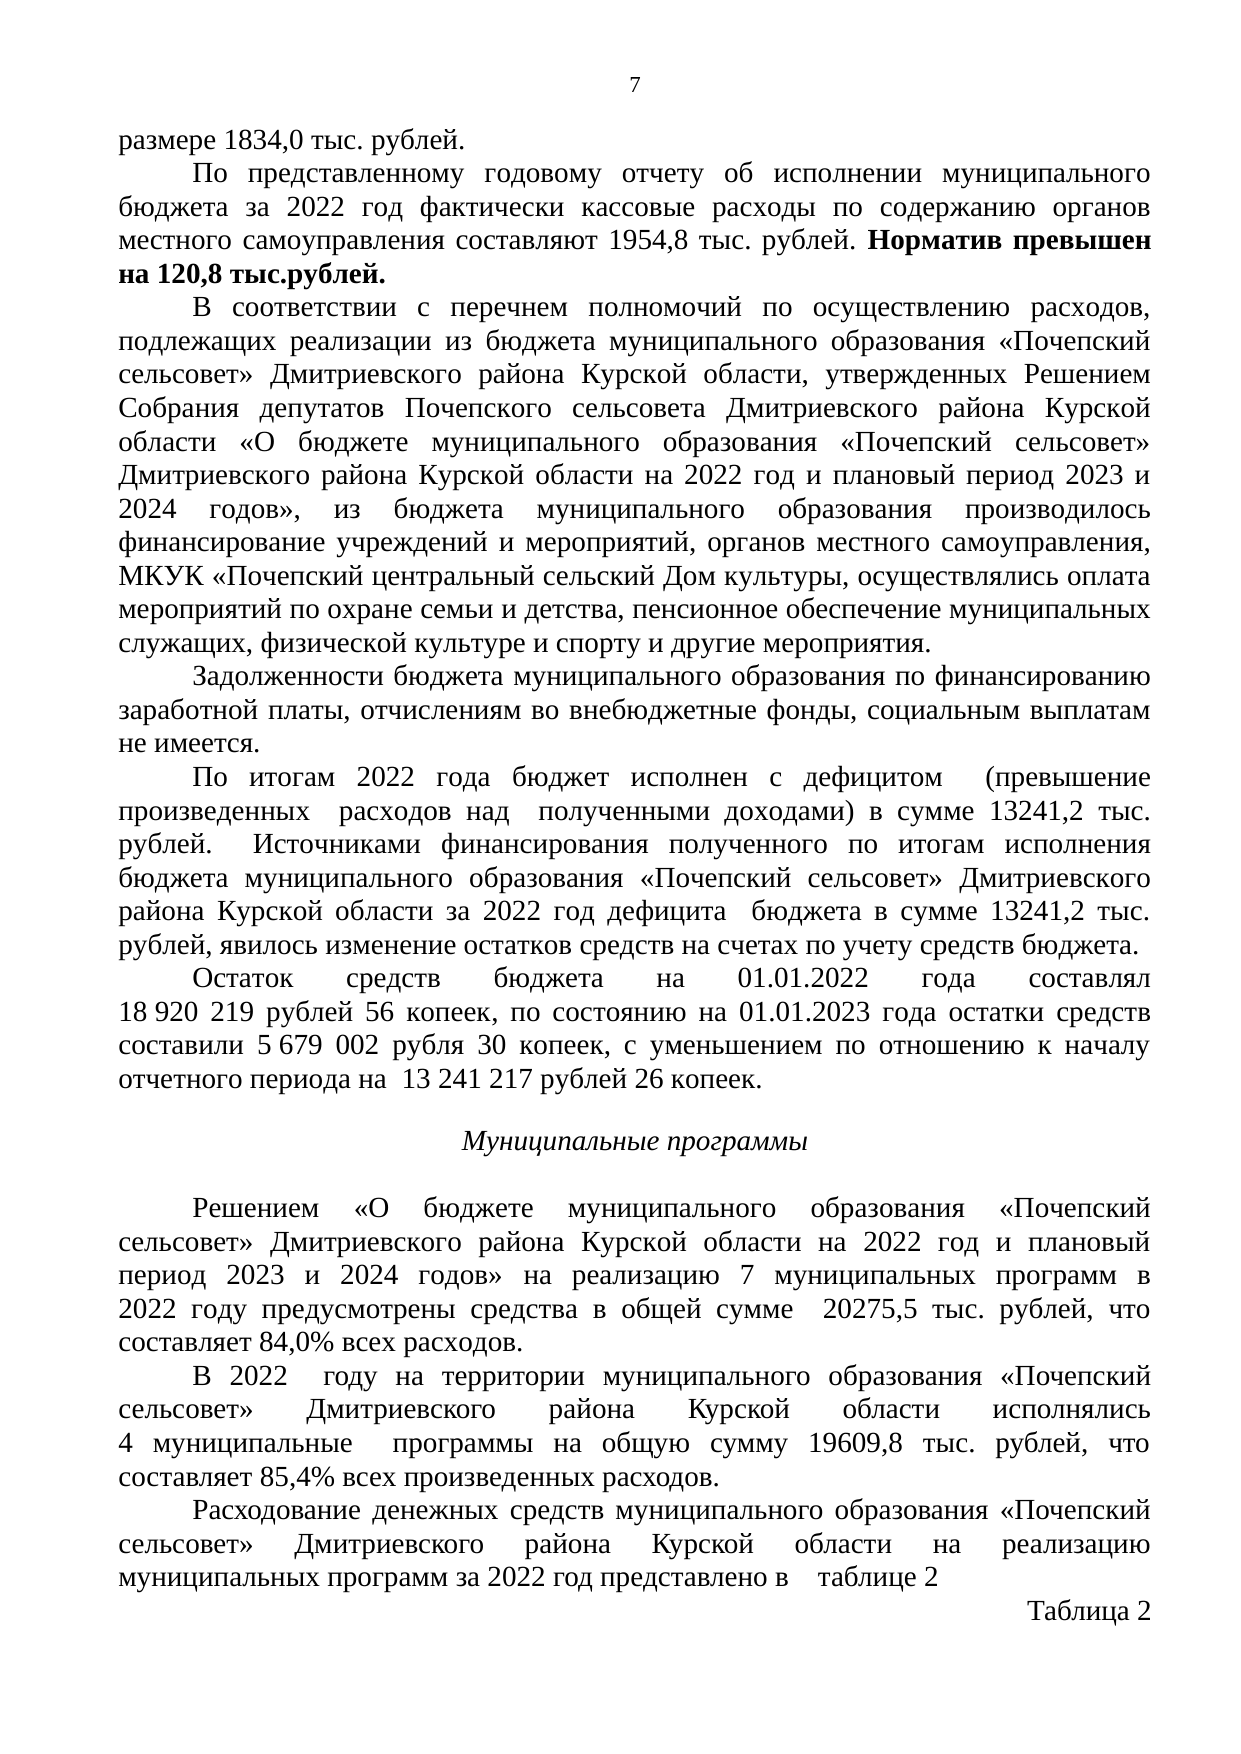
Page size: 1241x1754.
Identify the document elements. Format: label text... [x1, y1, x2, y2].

text Таблица 2 [118, 1593, 1152, 1626]
text По итогам 2022 года бюджет исполнен с дефицитом (превышение произведенных расходов над полученными доходами) в сумме 13241,2 тыс. рублей. Источниками финансирования полученного по итогам исполнения бюджета муниципального образования «Почепский сельсовет» Дмитриевского района Курской области за 2022 год дефицита бюджета в сумме 13241,2 тыс. рублей, явилось изменение остатков средств на счетах по учету средств бюджета. [118, 759, 1152, 960]
text По представленному годовому отчету об исполнении муниципального бюджета за 2022 год фактически кассовые расходы по содержанию органов местного самоуправления составляют 1954,8 тыс. рублей. Норматив превышен на 120,8 тыс.рублей. [118, 155, 1152, 289]
text Решением «О бюджете муниципального образования «Почепский сельсовет» Дмитриевского района Курской области на 2022 год и плановый период 2023 и 2024 годов» на реализацию 7 муниципальных программ в 2022 году предусмотрены средства в общей сумме 20275,5 тыс. рублей, что составляет 84,0% всех расходов. [118, 1190, 1152, 1358]
text В 2022 году на территории муниципального образования «Почепский сельсовет» Дмитриевского района Курской области исполнялись 4 муниципальные программы на общую сумму 19609,8 тыс. рублей, что составляет 85,4% всех произведенных расходов. [118, 1358, 1152, 1492]
text Остаток средств бюджета на 01.01.2022 года составлял 18 920 219 рублей 56 копеек, по состоянию на 01.01.2023 года остатки средств составили 5 679 002 рубля 30 копеек, с уменьшением по отношению к началу отчетного периода на 13 241 217 рублей 26 копеек. [118, 960, 1152, 1094]
text Муниципальные программы [118, 1123, 1152, 1157]
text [118, 122, 1152, 155]
text В соответствии с перечнем полномочий по осуществлению расходов, подлежащих реализации из бюджета муниципального образования «Почепский сельсовет» Дмитриевского района Курской области, утвержденных Решением Собрания депутатов Почепского сельсовета Дмитриевского района Курской области «О бюджете муниципального образования «Почепский сельсовет» Дмитриевского района Курской области на 2022 год и плановый период 2023 и 2024 годов», из бюджета муниципального образования производилось финансирование учреждений и мероприятий, органов местного самоуправления, МКУК «Почепский центральный сельский Дом культуры, осуществлялись оплата мероприятий по охране семьи и детства, пенсионное обеспечение муниципальных служащих, физической культуре и спорту и другие мероприятия. [118, 289, 1152, 658]
text Расходование денежных средств муниципального образования «Почепский сельсовет» Дмитриевского района Курской области на реализацию муниципальных программ за 2022 год представлено в таблице 2 [118, 1492, 1152, 1593]
text Задолженности бюджета муниципального образования по финансированию заработной платы, отчислениям во внебюджетные фонды, социальным выплатам не имеется. [118, 658, 1152, 759]
